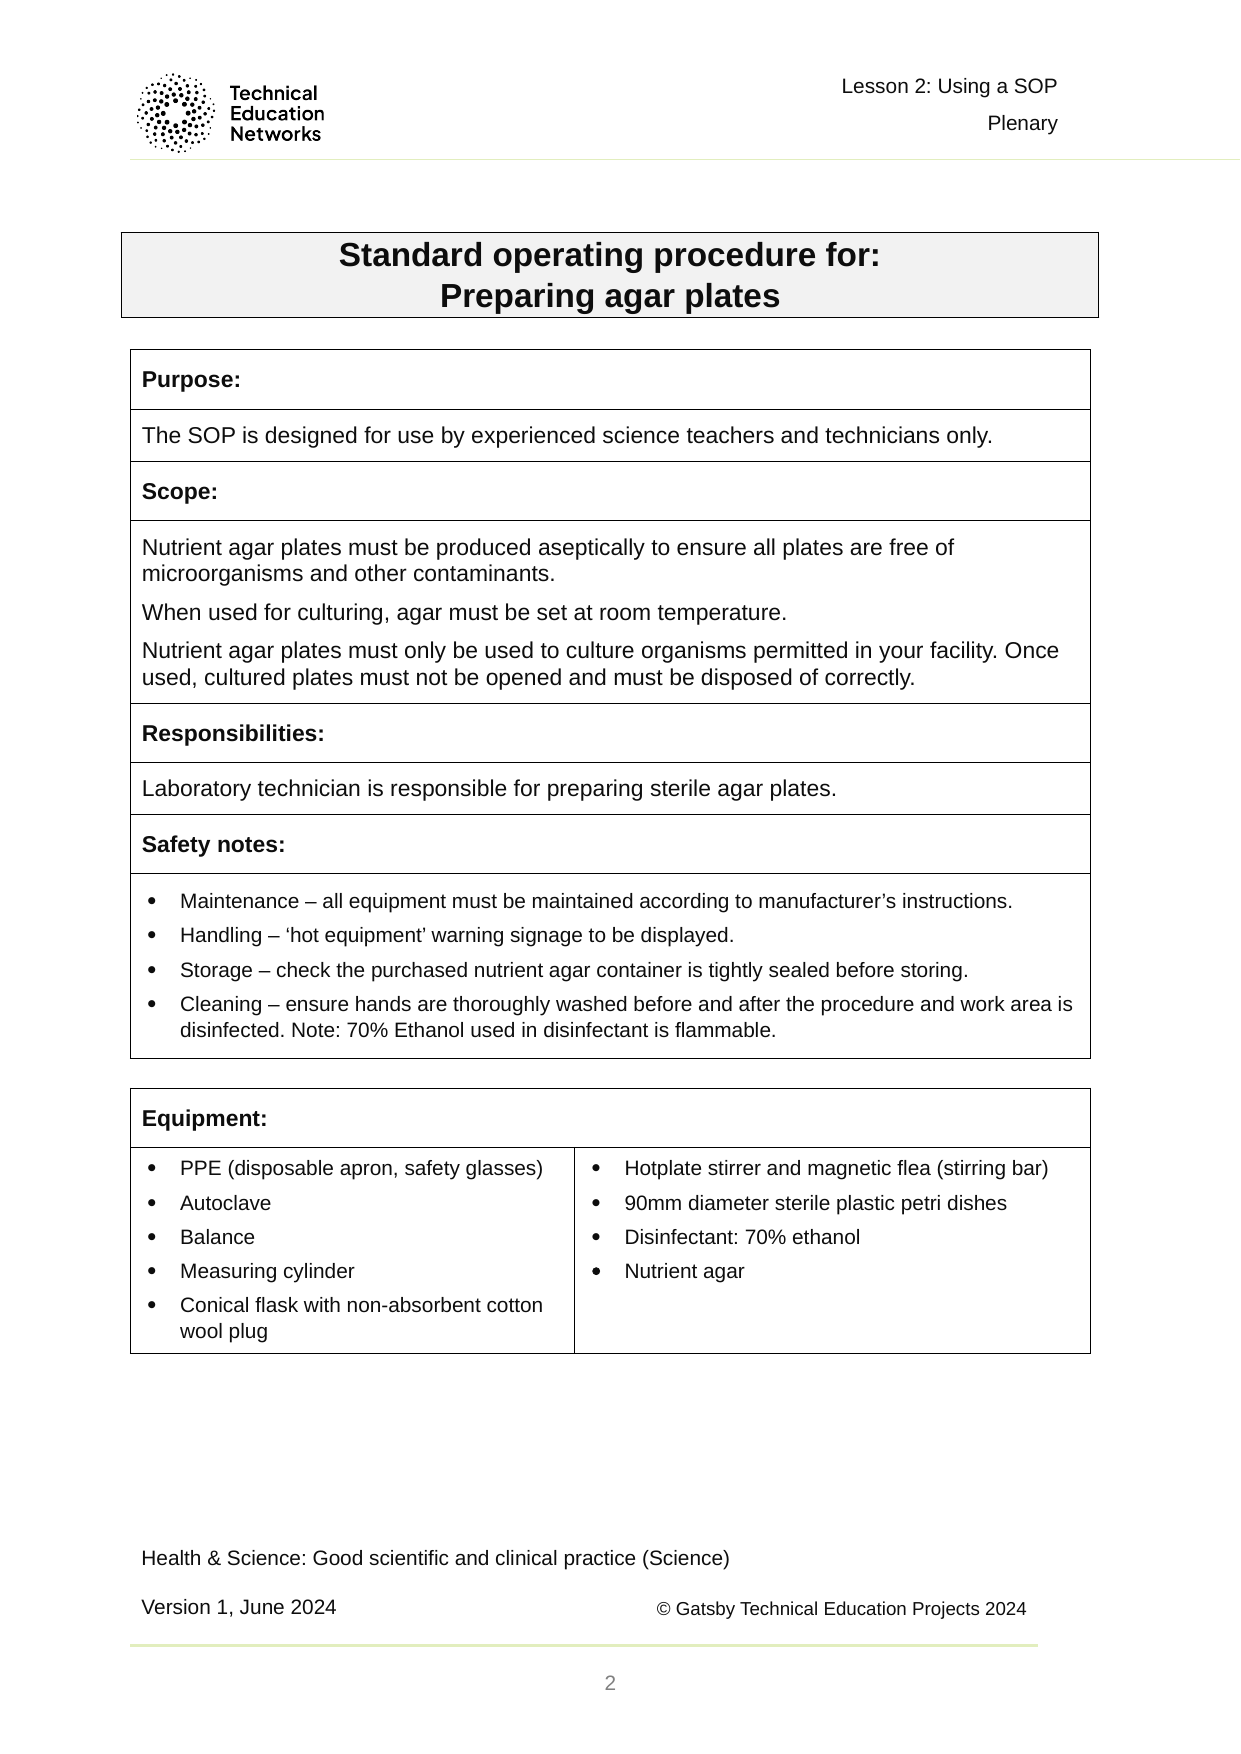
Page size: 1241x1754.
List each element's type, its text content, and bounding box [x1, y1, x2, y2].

table_cell PPE (disposable apron, safety glasses) Autoclave Balance Measuring cylinder Conical flask with non-absorbent cotton wool plug [131, 1148, 574, 1353]
table_header Equipment: [131, 1089, 1090, 1147]
text Standard operating procedure for: [122, 233, 1098, 273]
table_cell Nutrient agar plates must be produced aseptically to ensure all plates are free of microorganisms and other contaminants. When used for culturing, agar must be set at room temperature. Nutrient agar plates must only be used to culture organisms permitted in your facility. Once used, cultured plates must not be opened and must be disposed of correctly. [131, 521, 1090, 703]
table_cell Laboratory technician is responsible for preparing sterile agar plates. [131, 763, 1090, 814]
text Preparing agar plates [122, 273, 1098, 317]
table_cell The SOP is designed for use by experienced science teachers and technicians only. [131, 410, 1090, 461]
table_cell Safety notes: [131, 815, 1090, 873]
picture [137, 73, 324, 153]
table_header Purpose: [131, 350, 1090, 408]
table_cell Maintenance – all equipment must be maintained according to manufacturer’s instructions. Handling – ‘hot equipment’ warning signage to be displayed. Storage – check the purchased nutrient agar container is tightly sealed before storing. Cleaning – ensure hands are thoroughly washed before and after the procedure and work area is disinfected. Note: 70% Ethanol used in disinfectant is flammable. [131, 874, 1090, 1058]
table_cell Responsibilities: [131, 704, 1090, 762]
table_cell Scope: [131, 462, 1090, 520]
table_cell Hotplate stirrer and magnetic flea (stirring bar) 90mm diameter sterile plastic petri dishes Disinfectant: 70% ethanol Nutrient agar [575, 1148, 1090, 1353]
